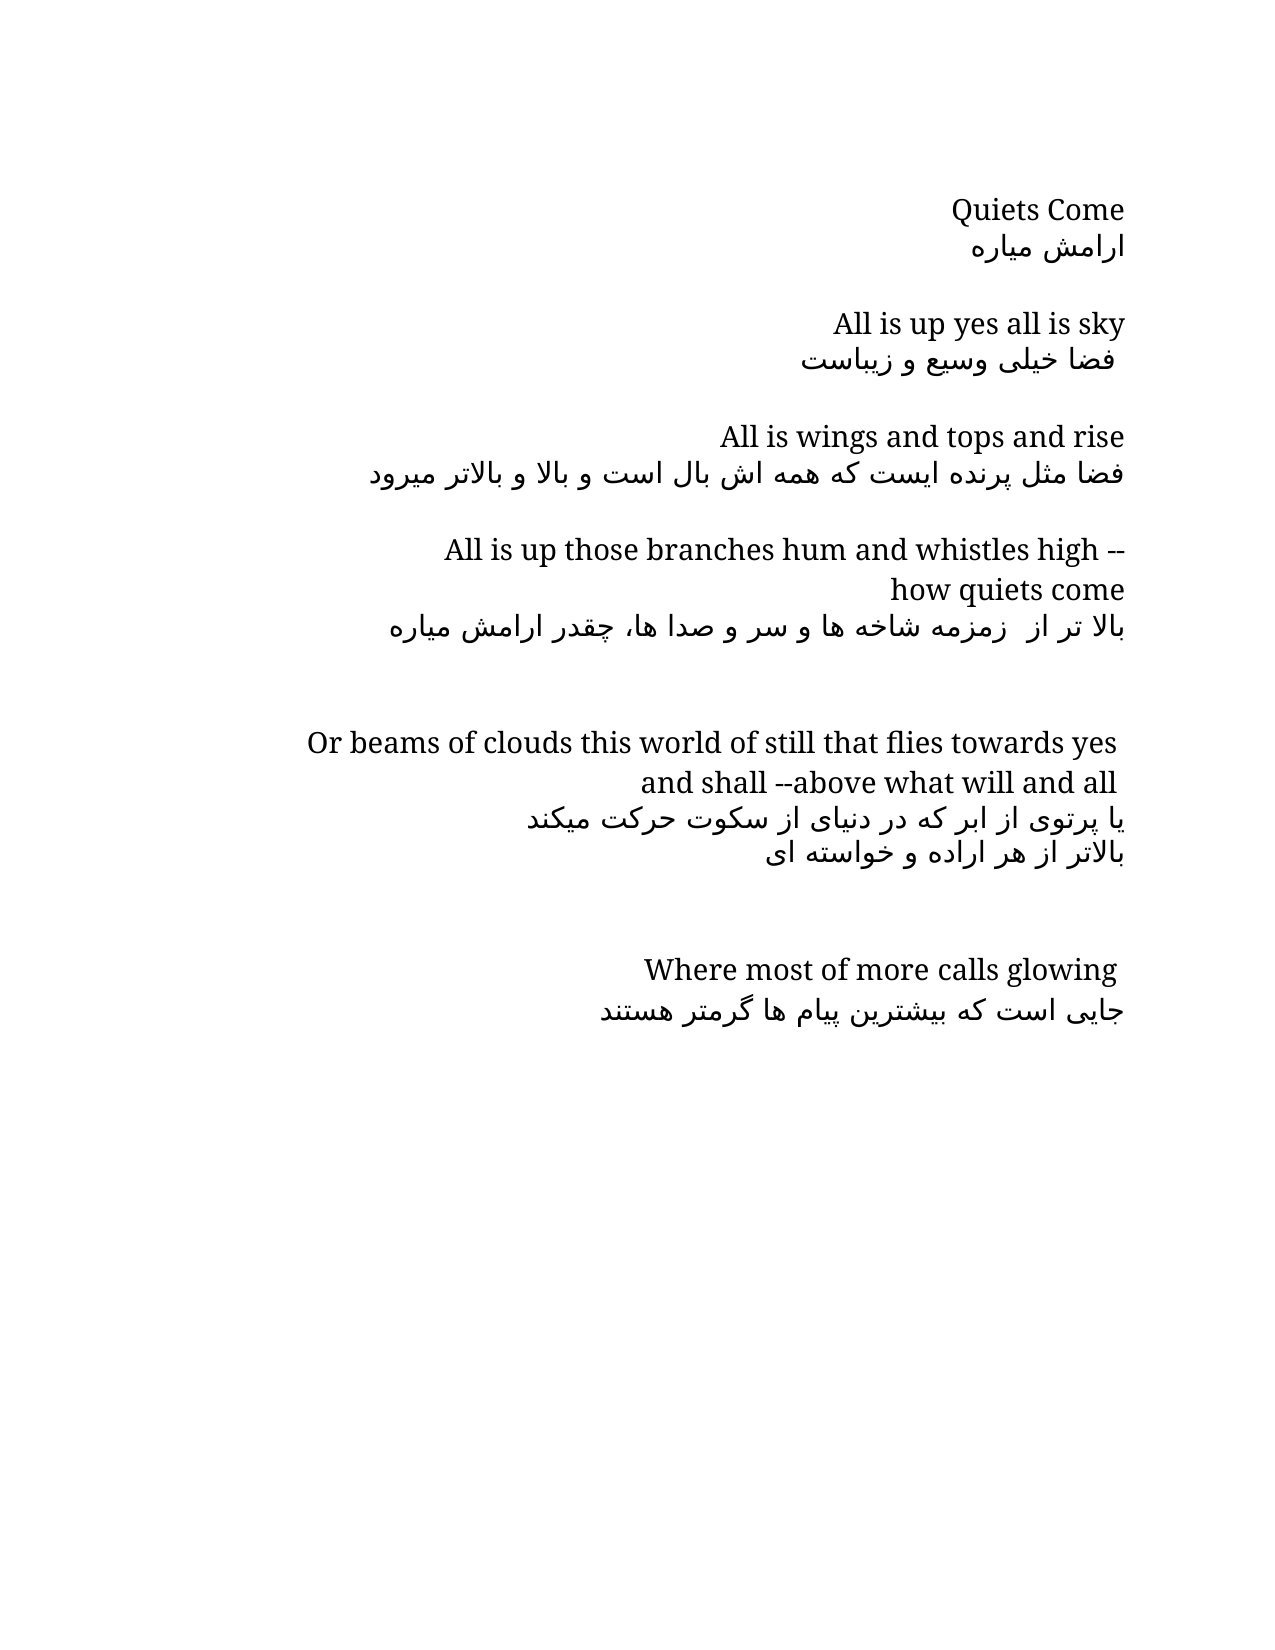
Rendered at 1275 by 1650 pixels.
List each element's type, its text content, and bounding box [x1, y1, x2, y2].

text Where most of more calls glowing [150, 949, 1125, 989]
text All is up those branches hum and whistles high -- [150, 530, 1125, 569]
text All is wings and tops and rise [150, 416, 1125, 456]
text Quiets Come [150, 150, 1125, 229]
text and shall --above what will and all [150, 762, 1125, 802]
text بالا تر از زمزمه شاخه ها و سر و صدا ها، چقدر ارامش مياره [150, 609, 1125, 643]
text فضا خيلى وسيع و زيباست [150, 343, 1125, 377]
text بالاتر از هر اراده و خواسته اى [150, 836, 1125, 870]
text فضا مثل پرنده ايست كه همه اش بال است و بالا و بالاتر ميرود [150, 456, 1125, 490]
text يا پرتوى از ابر كه در دنياى از سكوت حركت ميكند [150, 802, 1125, 836]
text how quiets come [150, 569, 1125, 609]
text All is up yes all is sky [150, 303, 1125, 343]
text ارامش مياره [150, 229, 1125, 263]
text Or beams of clouds this world of still that flies towards yes [150, 722, 1125, 762]
text جايى است كه بيشترين پيام ها گرمتر هستند [150, 989, 1125, 1028]
